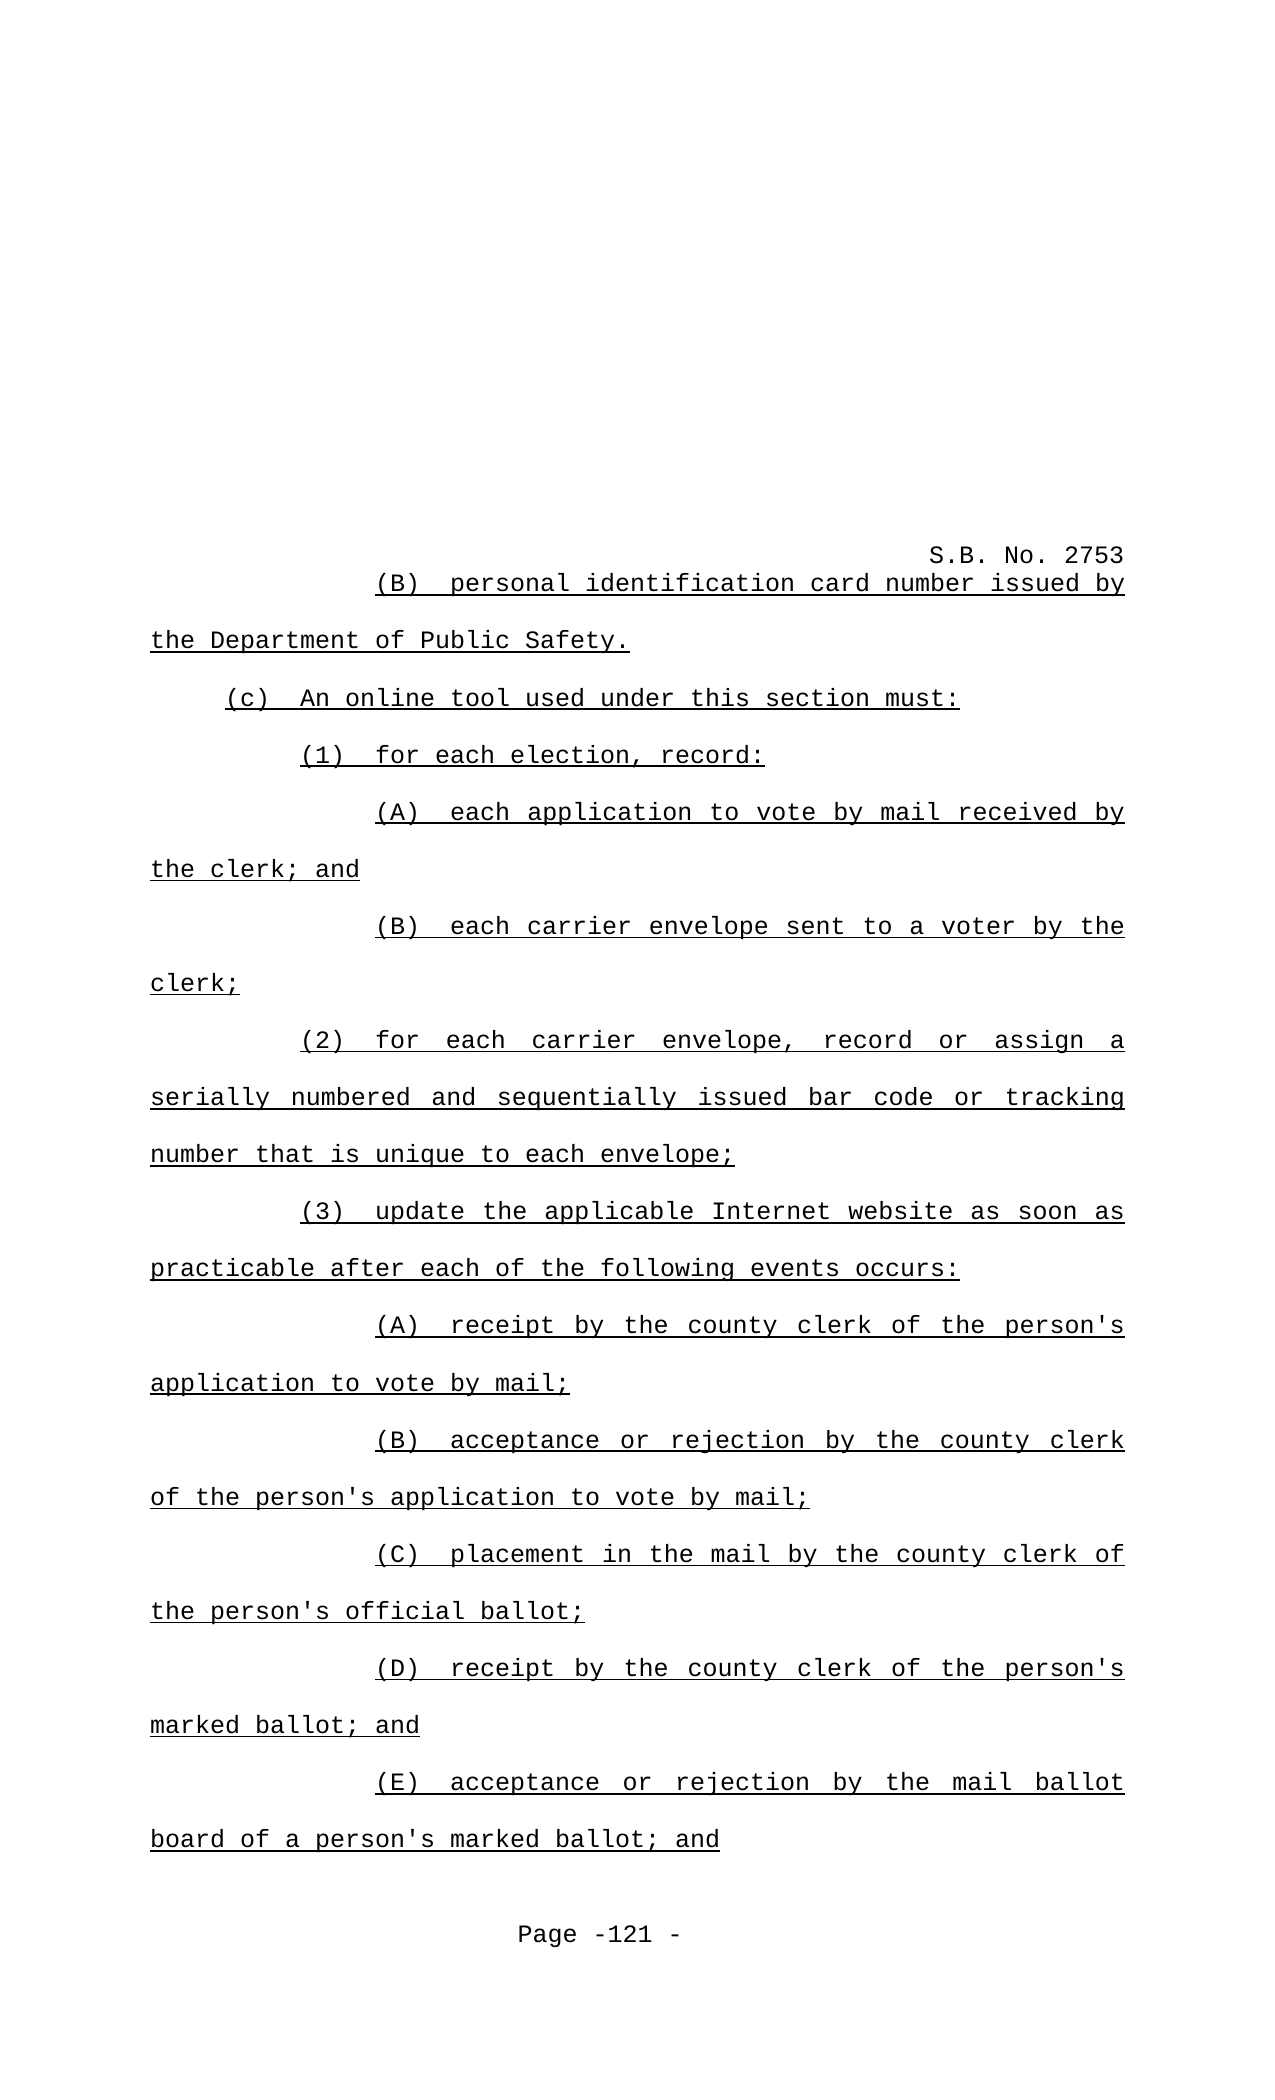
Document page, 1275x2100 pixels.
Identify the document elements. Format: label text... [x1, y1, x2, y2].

text (A) receipt by the county clerk of the person's application to vote by mail; [150, 1313, 1125, 1398]
text (A) each application to vote by mail received by the clerk; and [150, 799, 1125, 885]
text (c) An online tool used under this section must: [150, 685, 1125, 713]
text (3) update the applicable Internet website as soon as practicable after each of the following events occurs: [150, 1199, 1125, 1284]
text (1) for each election, record: [150, 742, 1125, 771]
text (2) for each carrier envelope, record or assign a serially numbered and sequentially issued bar code or tracking number that is unique to each envelope; [150, 1110, 1125, 1170]
text (E) acceptance or rejection by the mail ballot board of a person's marked ballot; and [150, 1769, 1125, 1855]
text (2) for each carrier envelope, record or assign a serially numbered and sequentially issued bar code or tracking number that is unique to each envelope; [150, 1027, 1125, 1108]
text (B) personal identification card number issued by the Department of Public Safety. [150, 571, 1125, 656]
text (B) each carrier envelope sent to a voter by the clerk; [150, 913, 1125, 999]
text (C) placement in the mail by the county clerk of the person's official ballot; [150, 1541, 1125, 1627]
text (D) receipt by the county clerk of the person's marked ballot; and [150, 1655, 1125, 1741]
text (B) acceptance or rejection by the county clerk of the person's application to vote by mail; [150, 1427, 1125, 1513]
